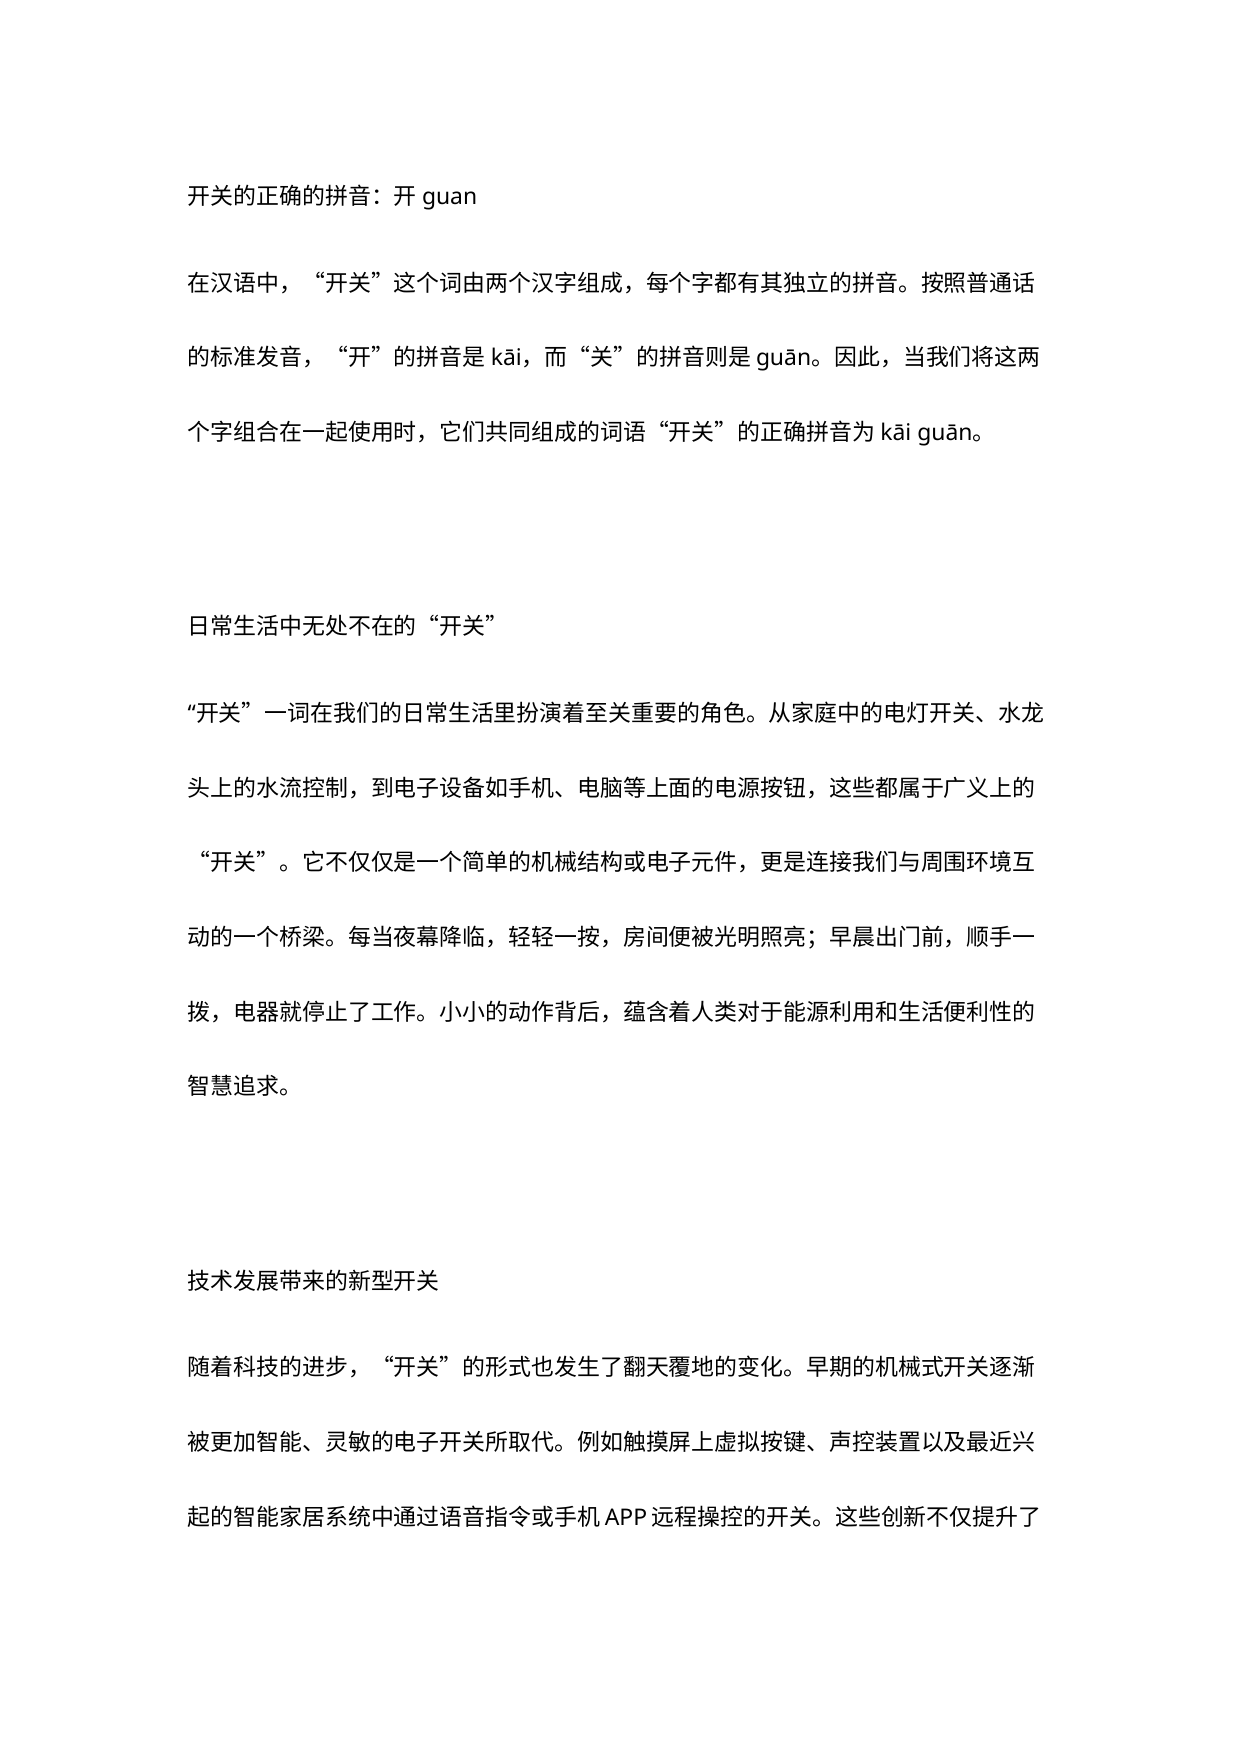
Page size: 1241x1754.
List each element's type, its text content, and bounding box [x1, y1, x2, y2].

text 技术发展带来的新型开关 [187, 1247, 1053, 1312]
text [187, 1333, 1053, 1548]
text “开关”一词在我们的日常生活里扮演着至关重要的角色。从家庭中的电灯开关、水龙头上的水流控制，到电子设备如手机、电脑等上面的电源按钮，这些都属于广义上的“开关”。它不仅仅是一个简单的机械结构或电子元件，更是连接我们与周围环境互动的一个桥梁。每当夜幕降临，轻轻一按，房间便被光明照亮；早晨出门前，顺手一拨，电器就停止了工作。小小的动作背后，蕴含着人类对于能源利用和生活便利性的智慧追求。 [187, 679, 1053, 1117]
text 开关的正确的拼音：开 guan [187, 162, 1053, 227]
text 在汉语中，“开关”这个词由两个汉字组成，每个字都有其独立的拼音。按照普通话的标准发音，“开”的拼音是 kāi，而“关”的拼音则是 guān。因此，当我们将这两个字组合在一起使用时，它们共同组成的词语“开关”的正确拼音为 kāi guān。 [187, 249, 1053, 463]
text 日常生活中无处不在的“开关” [187, 592, 1053, 657]
